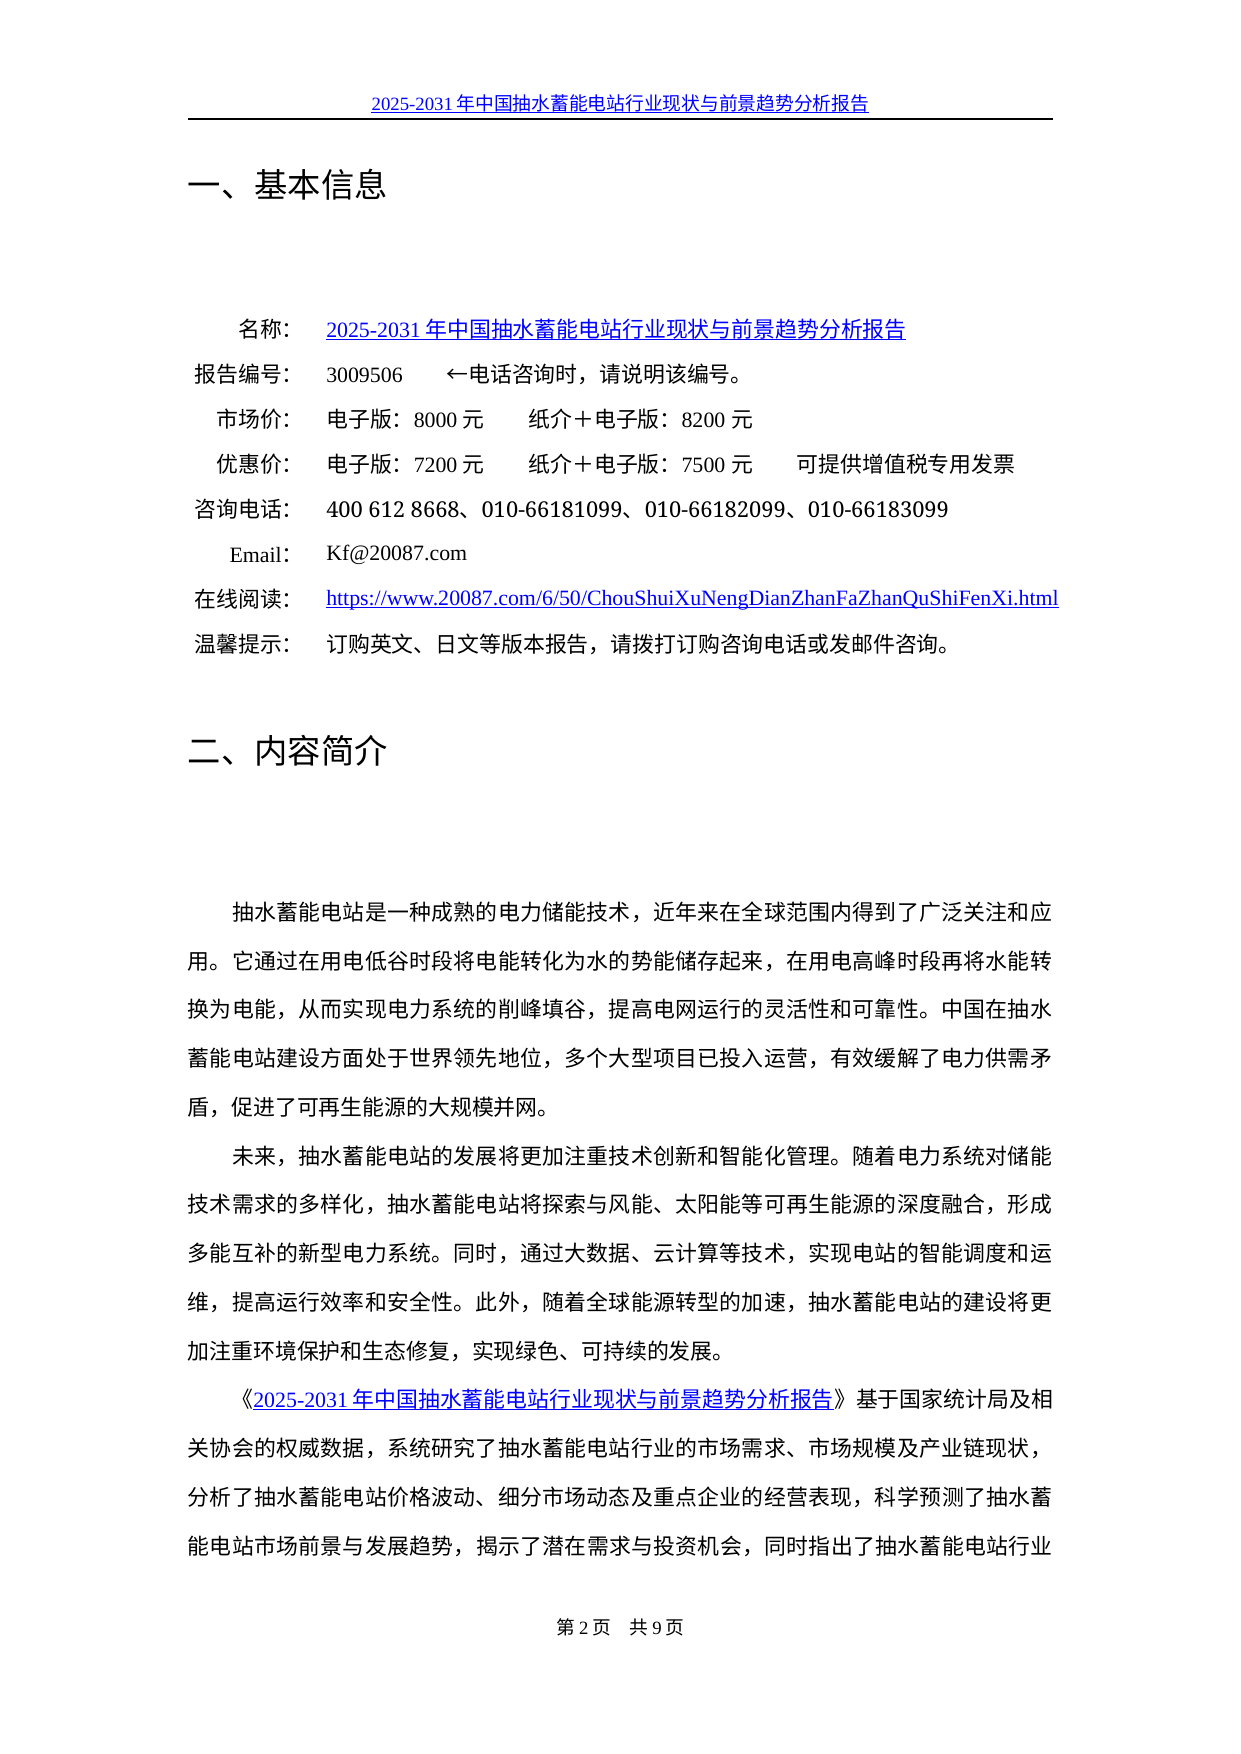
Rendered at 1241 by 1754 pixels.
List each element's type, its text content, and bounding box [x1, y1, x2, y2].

table_cell 优惠价： [167, 447, 315, 492]
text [187, 894, 1053, 1561]
table_cell 电子版：8000 元 纸介＋电子版：8200 元 [315, 402, 1073, 447]
table_cell [315, 582, 1073, 627]
table_cell 咨询电话： [167, 492, 315, 537]
table_header 名称： [167, 312, 315, 357]
table_cell 在线阅读： [167, 582, 315, 627]
title 一、基本信息 [187, 150, 1053, 215]
table_cell 订购英文、日文等版本报告，请拨打订购咨询电话或发邮件咨询。 [315, 627, 1073, 672]
table_cell Email： [167, 537, 315, 582]
table_cell 电子版：7200 元 纸介＋电子版：7500 元 可提供增值税专用发票 [315, 447, 1073, 492]
table_cell Kf@20087.com [315, 537, 1073, 582]
table_cell 报告编号： [167, 357, 315, 402]
table_cell 市场价： [167, 402, 315, 447]
table_cell 3009506 ←电话咨询时，请说明该编号。 [315, 357, 1073, 402]
table_cell 温馨提示： [167, 627, 315, 672]
title 二、内容简介 [187, 717, 1053, 782]
table_cell 400 612 8668、010-66181099、010-66182099、010-66183099 [315, 492, 1073, 537]
table_header 2025-2031年中国抽水蓄能电站行业现状与前景趋势分析报告 [315, 312, 1073, 357]
